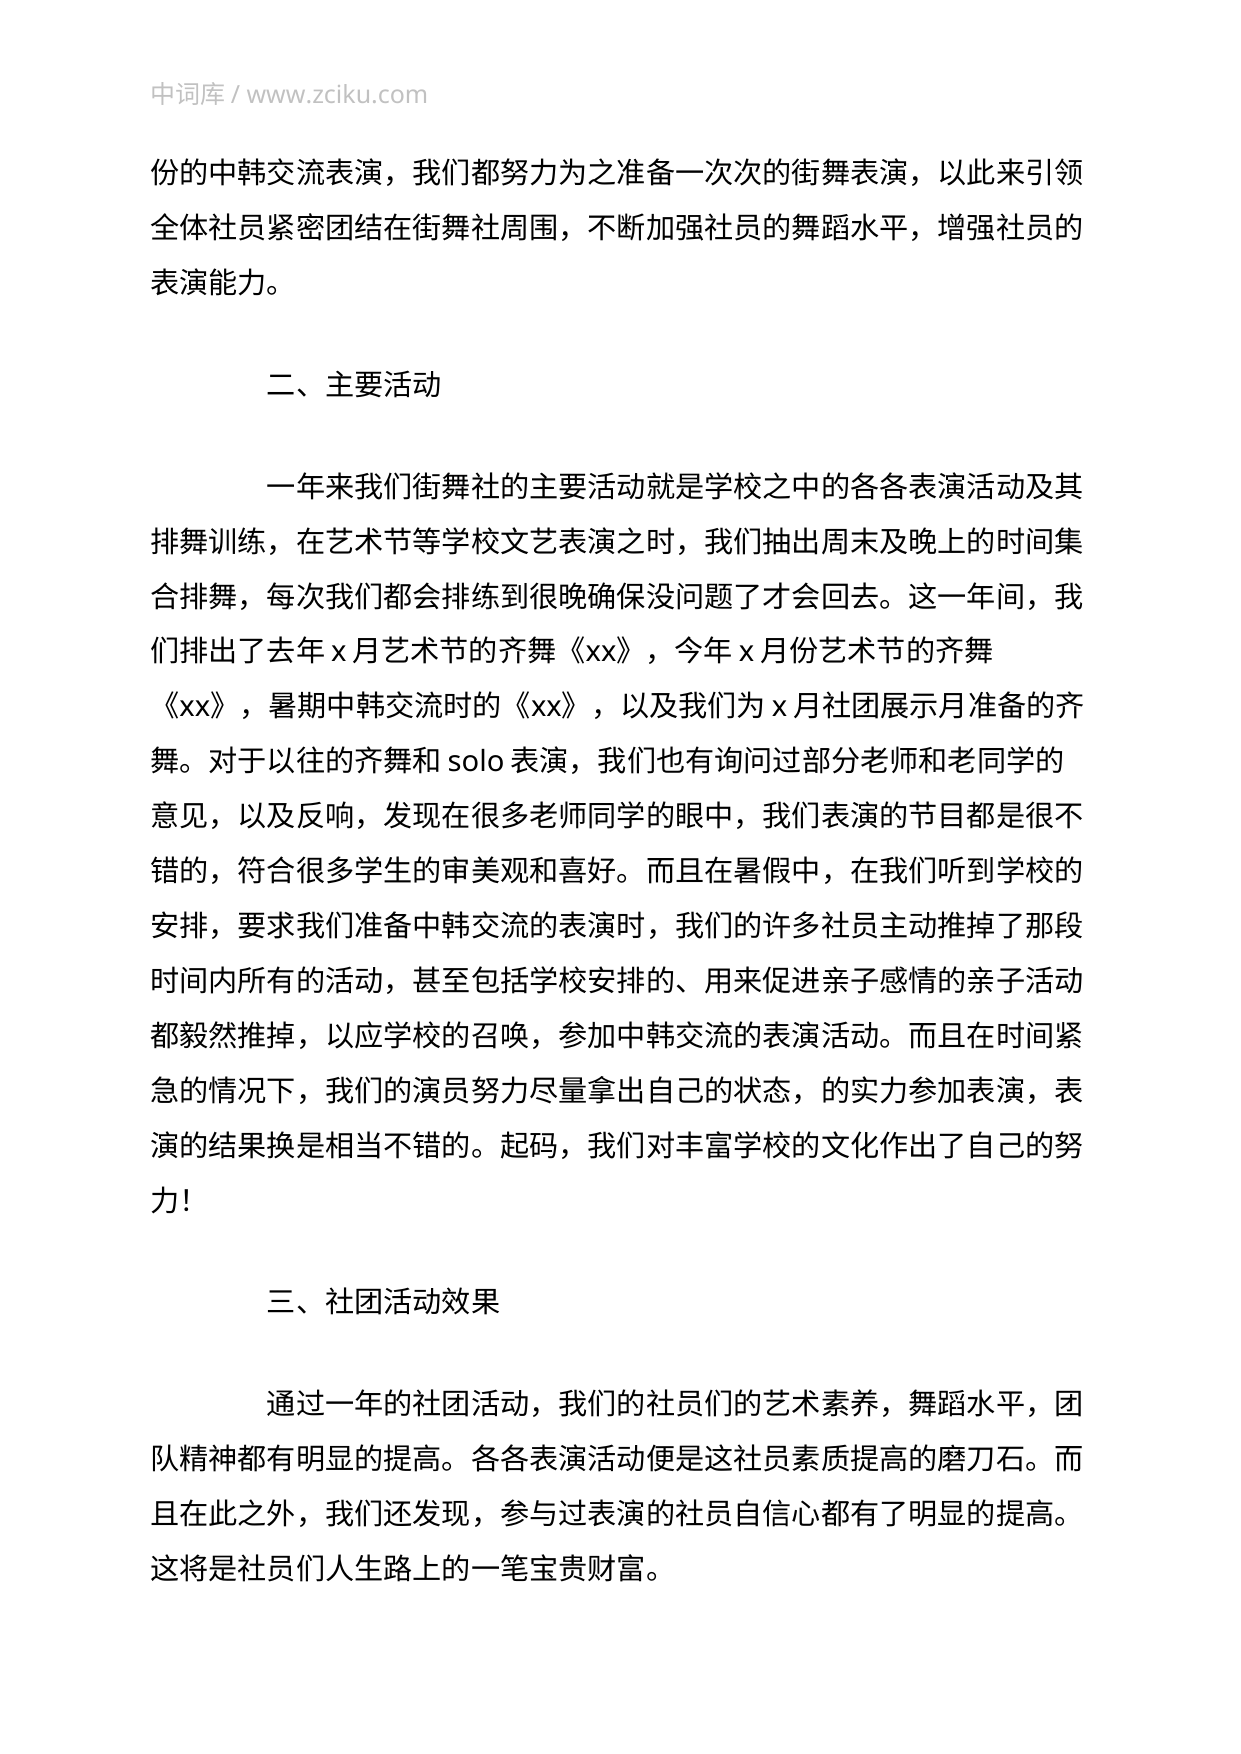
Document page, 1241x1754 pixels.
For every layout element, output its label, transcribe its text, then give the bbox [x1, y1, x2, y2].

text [150, 150, 1090, 302]
text 二、主要活动 [150, 362, 1090, 404]
text 通过一年的社团活动，我们的社员们的艺术素养，舞蹈水平，团队精神都有明显的提高。各各表演活动便是这社员素质提高的磨刀石。而且在此之外，我们还发现，参与过表演的社员自信心都有了明显的提高。这将是社员们人生路上的一笔宝贵财富。 [150, 1381, 1090, 1588]
text 一年来我们街舞社的主要活动就是学校之中的各各表演活动及其排舞训练，在艺术节等学校文艺表演之时，我们抽出周末及晚上的时间集合排舞，每次我们都会排练到很晚确保没问题了才会回去。这一年间，我们排出了去年x月艺术节的齐舞《xx》，今年x月份艺术节的齐舞《xx》，暑期中韩交流时的《xx》，以及我们为x月社团展示月准备的齐舞。对于以往的齐舞和solo表演，我们也有询问过部分老师和老同学的意见，以及反响，发现在很多老师同学的眼中，我们表演的节目都是很不错的，符合很多学生的审美观和喜好。而且在暑假中，在我们听到学校的安排，要求我们准备中韩交流的表演时，我们的许多社员主动推掉了那段时间内所有的活动，甚至包括学校安排的、用来促进亲子感情的亲子活动都毅然推掉，以应学校的召唤，参加中韩交流的表演活动。而且在时间紧急的情况下，我们的演员努力尽量拿出自己的状态，的实力参加表演，表演的结果换是相当不错的。起码，我们对丰富学校的文化作出了自己的努力！ [150, 463, 1090, 1219]
text 三、社团活动效果 [150, 1279, 1090, 1321]
